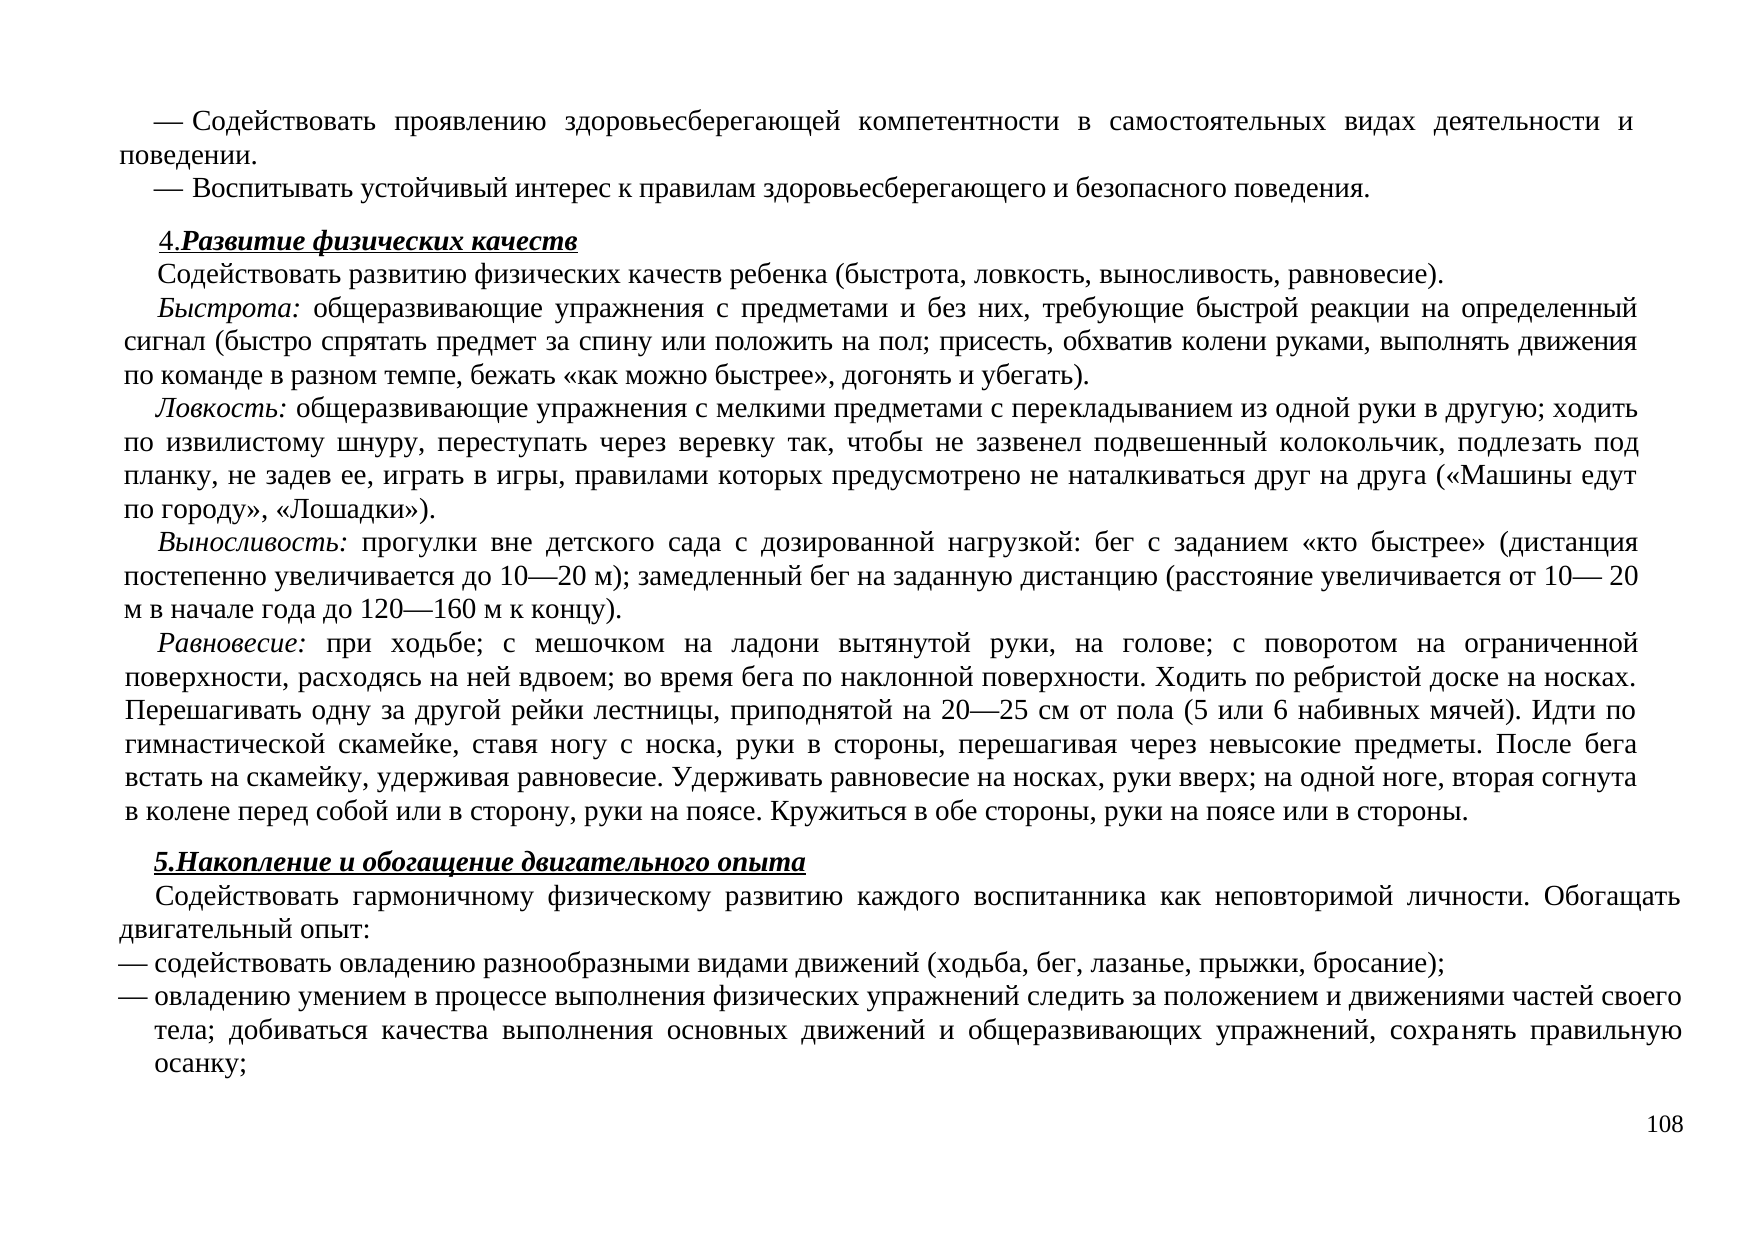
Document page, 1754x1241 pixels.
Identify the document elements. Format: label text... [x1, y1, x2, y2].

list Содействовать проявлению здоровьесберегающей компетентности в самостоятельных видах деятельности и поведении. [119, 103, 1634, 171]
list содействовать овладению разнообразными видами движений (ходьба, бег, лазанье, прыжки, бросание); [118, 945, 1681, 978]
text Выносливость: прогулки вне детского сада с дозированной нагрузкой: бег с заданием «кто быстрее» (дистанция постепенно увеличивается до 10—20 м); замедленный бег на заданную дистанцию (расстояние увеличивается от 10— 20 м в начале года до 120—160 м к концу). [124, 524, 1640, 625]
text 5.Накопление и обогащение двигательного опыта [154, 844, 1683, 878]
list Воспитывать устойчивый интерес к правилам здоровьесберегающего и безопасного поведения. [119, 171, 1634, 204]
text Содействовать гармоничному физическому развитию каждого воспитанника как неповторимой личности. Обогащать двигательный опыт: [119, 878, 1681, 945]
text Содействовать развитию физических качеств ребенка (быстрота, ловкость, выносливость, равновесие). [123, 256, 1637, 290]
text Равновесие: при ходьбе; с мешочком на ладони вытянутой руки, на голове; с поворотом на ограниченной поверхности, расходясь на ней вдвоем; во время бега по наклонной поверхности. Ходить по ребристой доске на носках. Перешагивать одну за другой рейки лестницы, приподнятой на 20—25 см от пола (5 или 6 набивных мячей). Идти по гимнастической скамейке, ставя ногу с носка, руки в стороны, перешагивая через невысокие предметы. После бега встать на скамейку, удерживая равновесие. Удерживать равновесие на носках, руки вверх; на одной ноге, вторая согнута в колене перед собой или в сторону, руки на поясе. Кружиться в обе стороны, руки на поясе или в стороны. [124, 625, 1639, 826]
text 4.Развитие физических качеств [159, 223, 1683, 256]
text Ловкость: общеразвивающие упражнения с мелкими предметами с перекладыванием из одной руки в другую; ходить по извилистому шнуру, переступать через веревку так, чтобы не зазвенел подвешенный колокольчик, подлезать под планку, не задев ее, играть в игры, правилами которых предусмотрено не наталкиваться друг на друга («Машины едут по городу», «Лошадки»). [124, 390, 1639, 524]
list овладению умением в процессе выполнения физических упражнений следить за положением и движениями частей своего тела; добиваться качества выполнения основных движений и общеразвивающих упражнений, сохранять правильную осанку; [118, 978, 1682, 1079]
text Быстрота: общеразвивающие упражнения с предметами и без них, требующие быстрой реакции на определенный сигнал (быстро спрятать предмет за спину или положить на пол; присесть, обхватив колени руками, выполнять движения по команде в разном темпе, бежать «как можно быстрее», догонять и убегать). [124, 290, 1638, 390]
